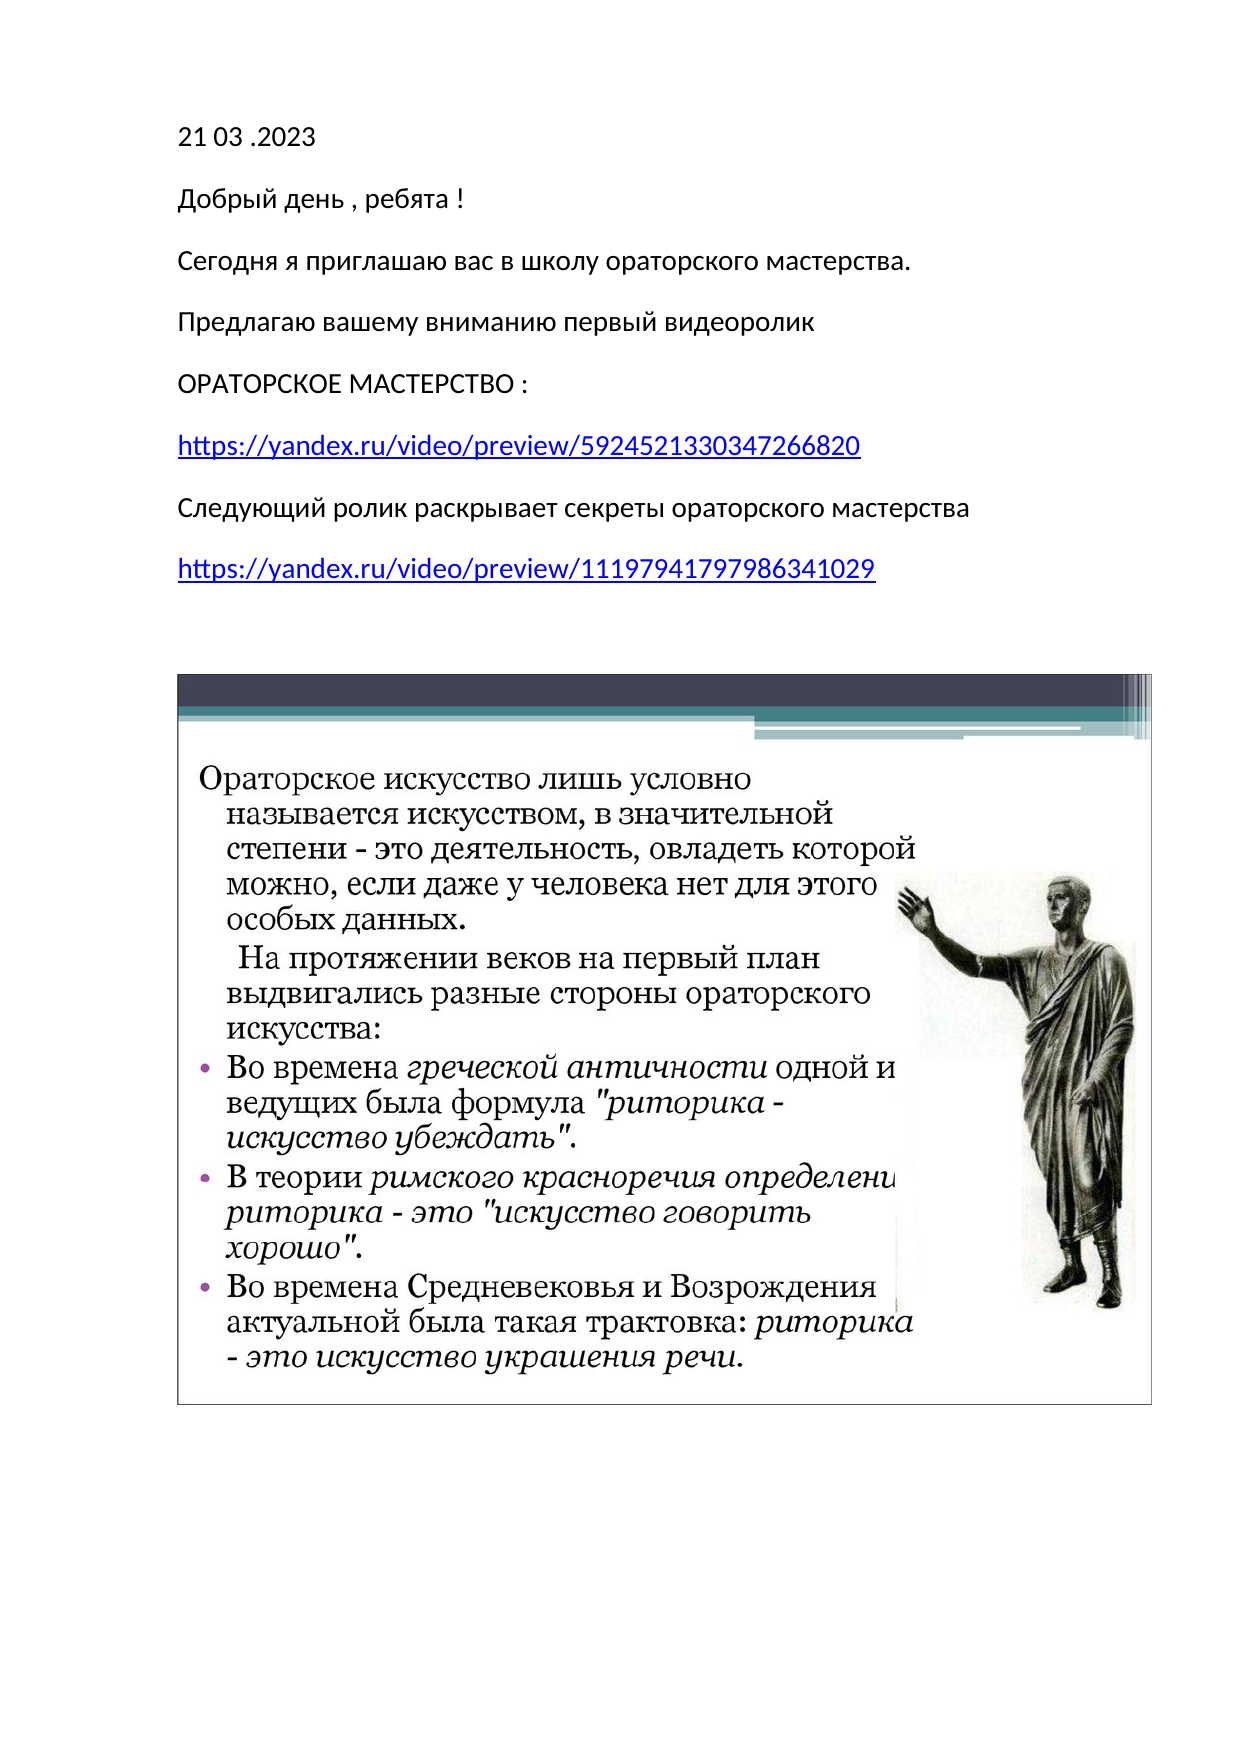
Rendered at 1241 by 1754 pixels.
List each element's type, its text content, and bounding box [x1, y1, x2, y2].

text https://yandex.ru/video/preview/11197941797986341029 [177, 551, 1152, 586]
text https://yandex.ru/video/preview/5924521330347266820 [177, 427, 1152, 463]
text Добрый день , ребята ! [177, 180, 1152, 216]
picture [177, 674, 1152, 1405]
text Следующий ролик раскрывает секреты ораторского мастерства [177, 489, 1152, 524]
text Предлагаю вашему вниманию первый видеоролик [177, 303, 1152, 339]
text 21 03 .2023 [177, 118, 1152, 154]
text Сегодня я приглашаю вас в школу ораторского мастерства. [177, 242, 1152, 277]
text ОРАТОРСКОЕ МАСТЕРСТВО : [177, 365, 1152, 401]
